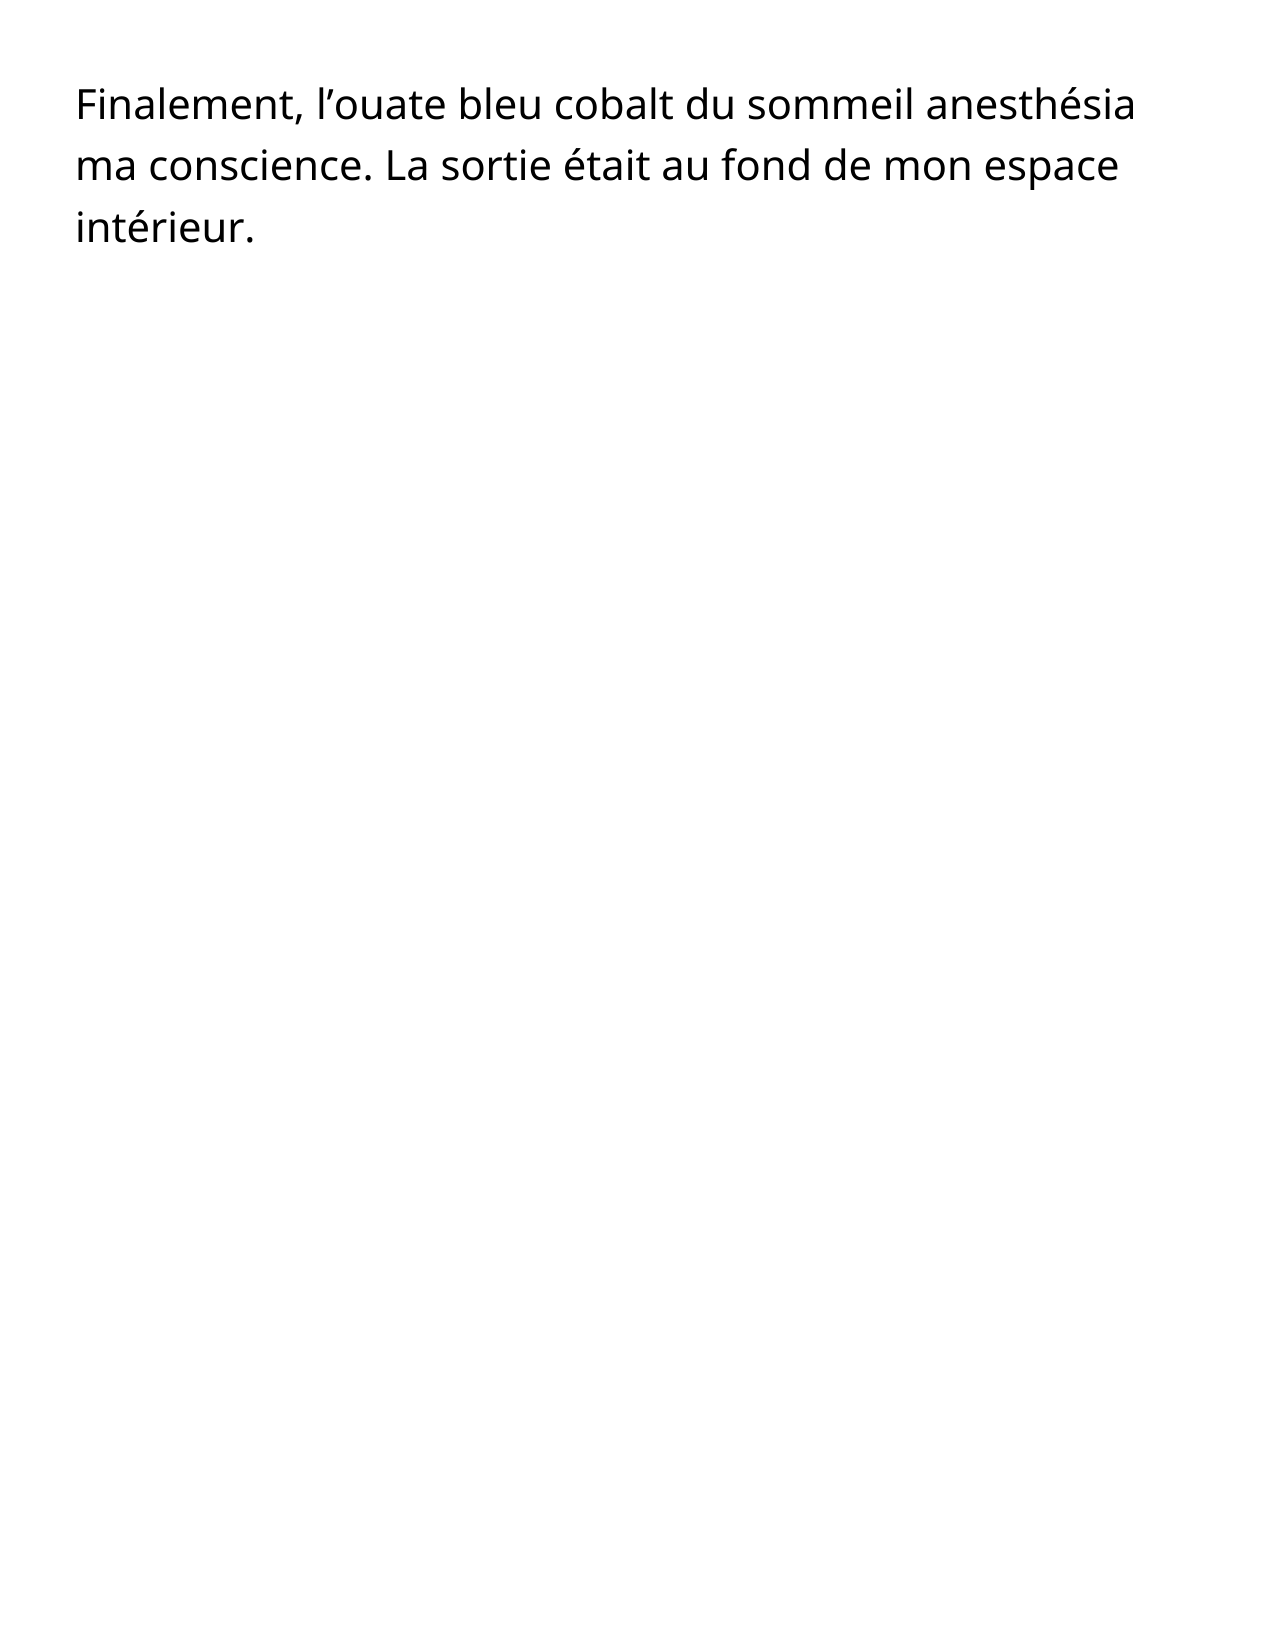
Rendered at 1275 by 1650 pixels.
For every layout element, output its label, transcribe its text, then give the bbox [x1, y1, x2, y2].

text Finalement, l’ouate bleu cobalt du sommeil anesthésia ma conscience. La sortie était au fond de mon espace intérieur. [75, 75, 1200, 254]
